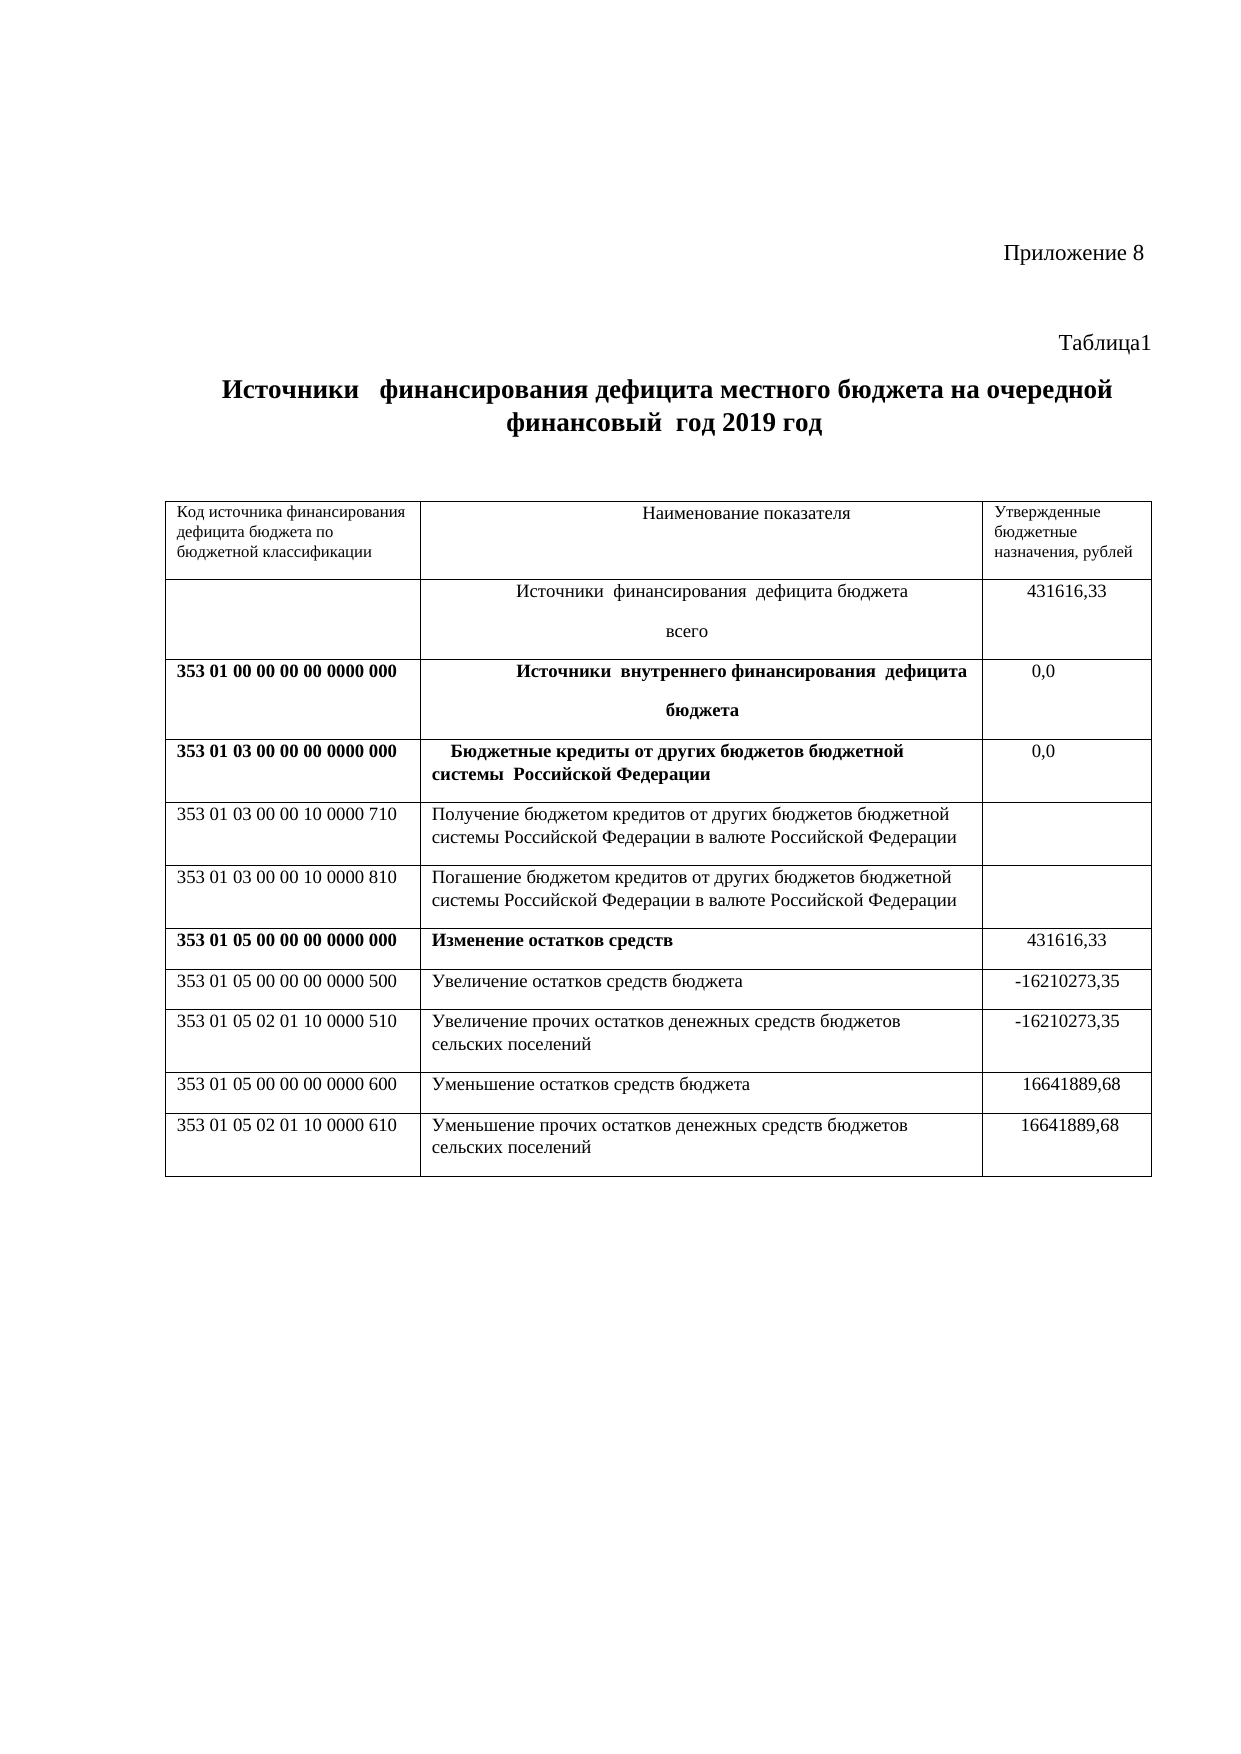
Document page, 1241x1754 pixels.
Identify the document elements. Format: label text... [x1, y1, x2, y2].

table_cell 0,0 [983, 740, 1151, 802]
table_cell Уменьшение прочих остатков денежных средств бюджетов сельских поселений [421, 1114, 982, 1176]
table_cell 353 01 05 02 01 10 0000 610 [166, 1114, 420, 1176]
table_cell Получение бюджетом кредитов от других бюджетов бюджетной системы Российской Федерации в валюте Российской Федерации [421, 803, 982, 865]
table_cell 353 01 03 00 00 10 0000 810 [166, 866, 420, 928]
table_cell 353 01 03 00 00 00 0000 000 [166, 740, 420, 802]
table_cell 353 01 05 00 00 00 0000 000 [166, 929, 420, 969]
table_cell -16210273,35 [983, 1010, 1151, 1072]
table_cell 16641889,68 [983, 1114, 1151, 1176]
table_cell Бюджетные кредиты от других бюджетов бюджетной системы Российской Федерации [421, 740, 982, 802]
table_cell Изменение остатков средств [421, 929, 982, 969]
text Источники финансирования дефицита местного бюджета на очередной финансовый год 2019 год [177, 373, 1152, 437]
table_cell Погашение бюджетом кредитов от других бюджетов бюджетной системы Российской Федерации в валюте Российской Федерации [421, 866, 982, 928]
table_cell 431616,33 [983, 929, 1151, 969]
table_cell [983, 803, 1151, 865]
text Таблица1 [177, 329, 1152, 356]
table_cell Источники финансирования дефицита бюджета всего [421, 580, 982, 659]
text Приложение 8 [177, 239, 1144, 265]
table_cell 431616,33 [983, 580, 1151, 659]
table_cell [983, 866, 1151, 928]
table_cell Увеличение остатков средств бюджета [421, 970, 982, 1009]
table_header Наименование показателя [421, 502, 982, 579]
table_header Код источника финансирования дефицита бюджета по бюджетной классификации [166, 502, 420, 579]
table_cell 353 01 05 00 00 00 0000 600 [166, 1073, 420, 1113]
table_cell 353 01 00 00 00 00 0000 000 [166, 660, 420, 739]
table_header Утвержденные бюджетные назначения, рублей [983, 502, 1151, 579]
table_cell 0,0 [983, 660, 1151, 739]
table_cell 353 01 05 00 00 00 0000 500 [166, 970, 420, 1009]
table_cell 353 01 05 02 01 10 0000 510 [166, 1010, 420, 1072]
table_cell Уменьшение остатков средств бюджета [421, 1073, 982, 1113]
table_cell -16210273,35 [983, 970, 1151, 1009]
table_cell 16641889,68 [983, 1073, 1151, 1113]
table_cell Источники внутреннего финансирования дефицита бюджета [421, 660, 982, 739]
table_cell 353 01 03 00 00 10 0000 710 [166, 803, 420, 865]
table_cell [166, 580, 420, 659]
table_cell Увеличение прочих остатков денежных средств бюджетов сельских поселений [421, 1010, 982, 1072]
